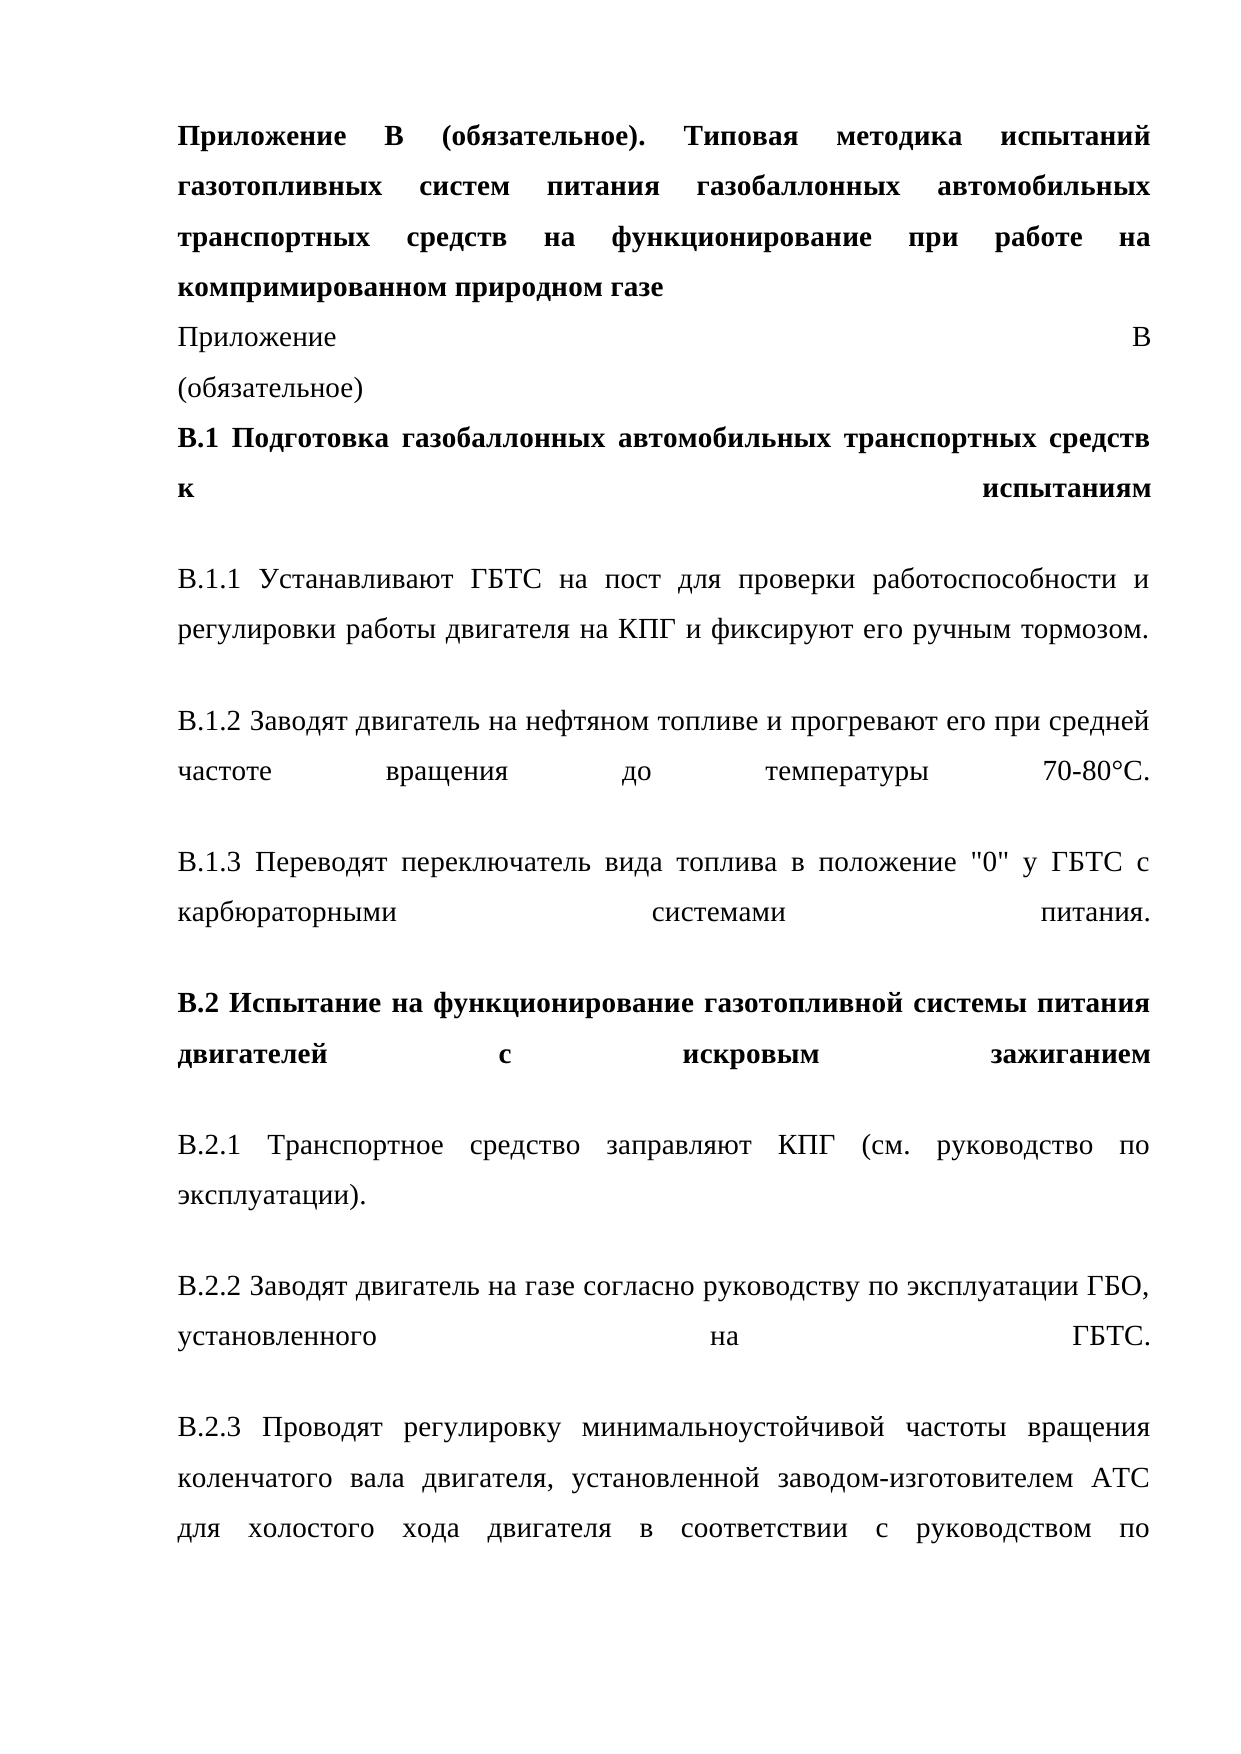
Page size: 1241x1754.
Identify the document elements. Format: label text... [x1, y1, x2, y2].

subtitle Приложение В (обязательное). Типовая методика испытаний газотопливных систем питания газобаллонных автомобильных транспортных средств на функционирование при работе на компримированном природном газе [177, 118, 1152, 303]
text В.2.1 Транспортное средство заправляют КПГ (см. руководство по эксплуатации). [177, 1127, 1152, 1254]
text В.1.3 Переводят переключатель вида топлива в положение "0" у ГБТС с карбюраторными системами питания. [177, 844, 1152, 971]
text В.1 Подготовка газобаллонных автомобильных транспортных средств к испытаниям [177, 420, 1152, 547]
text Приложение В (обязательное) [177, 319, 1152, 403]
text В.1.2 Заводят двигатель на нефтяном топливе и прогревают его при средней частоте вращения до температуры 70-80°С. [177, 703, 1152, 830]
text В.1.1 Устанавливают ГБТС на пост для проверки работоспособности и регулировки работы двигателя на КПГ и фиксируют его ручным тормозом. [177, 561, 1152, 688]
text В.2 Испытание на функционирование газотопливной системы питания двигателей с искровым зажиганием [177, 985, 1152, 1112]
text В.2.2 Заводят двигатель на газе согласно руководству по эксплуатации ГБО, установленного на ГБТС. [177, 1268, 1152, 1395]
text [177, 1409, 1152, 1544]
